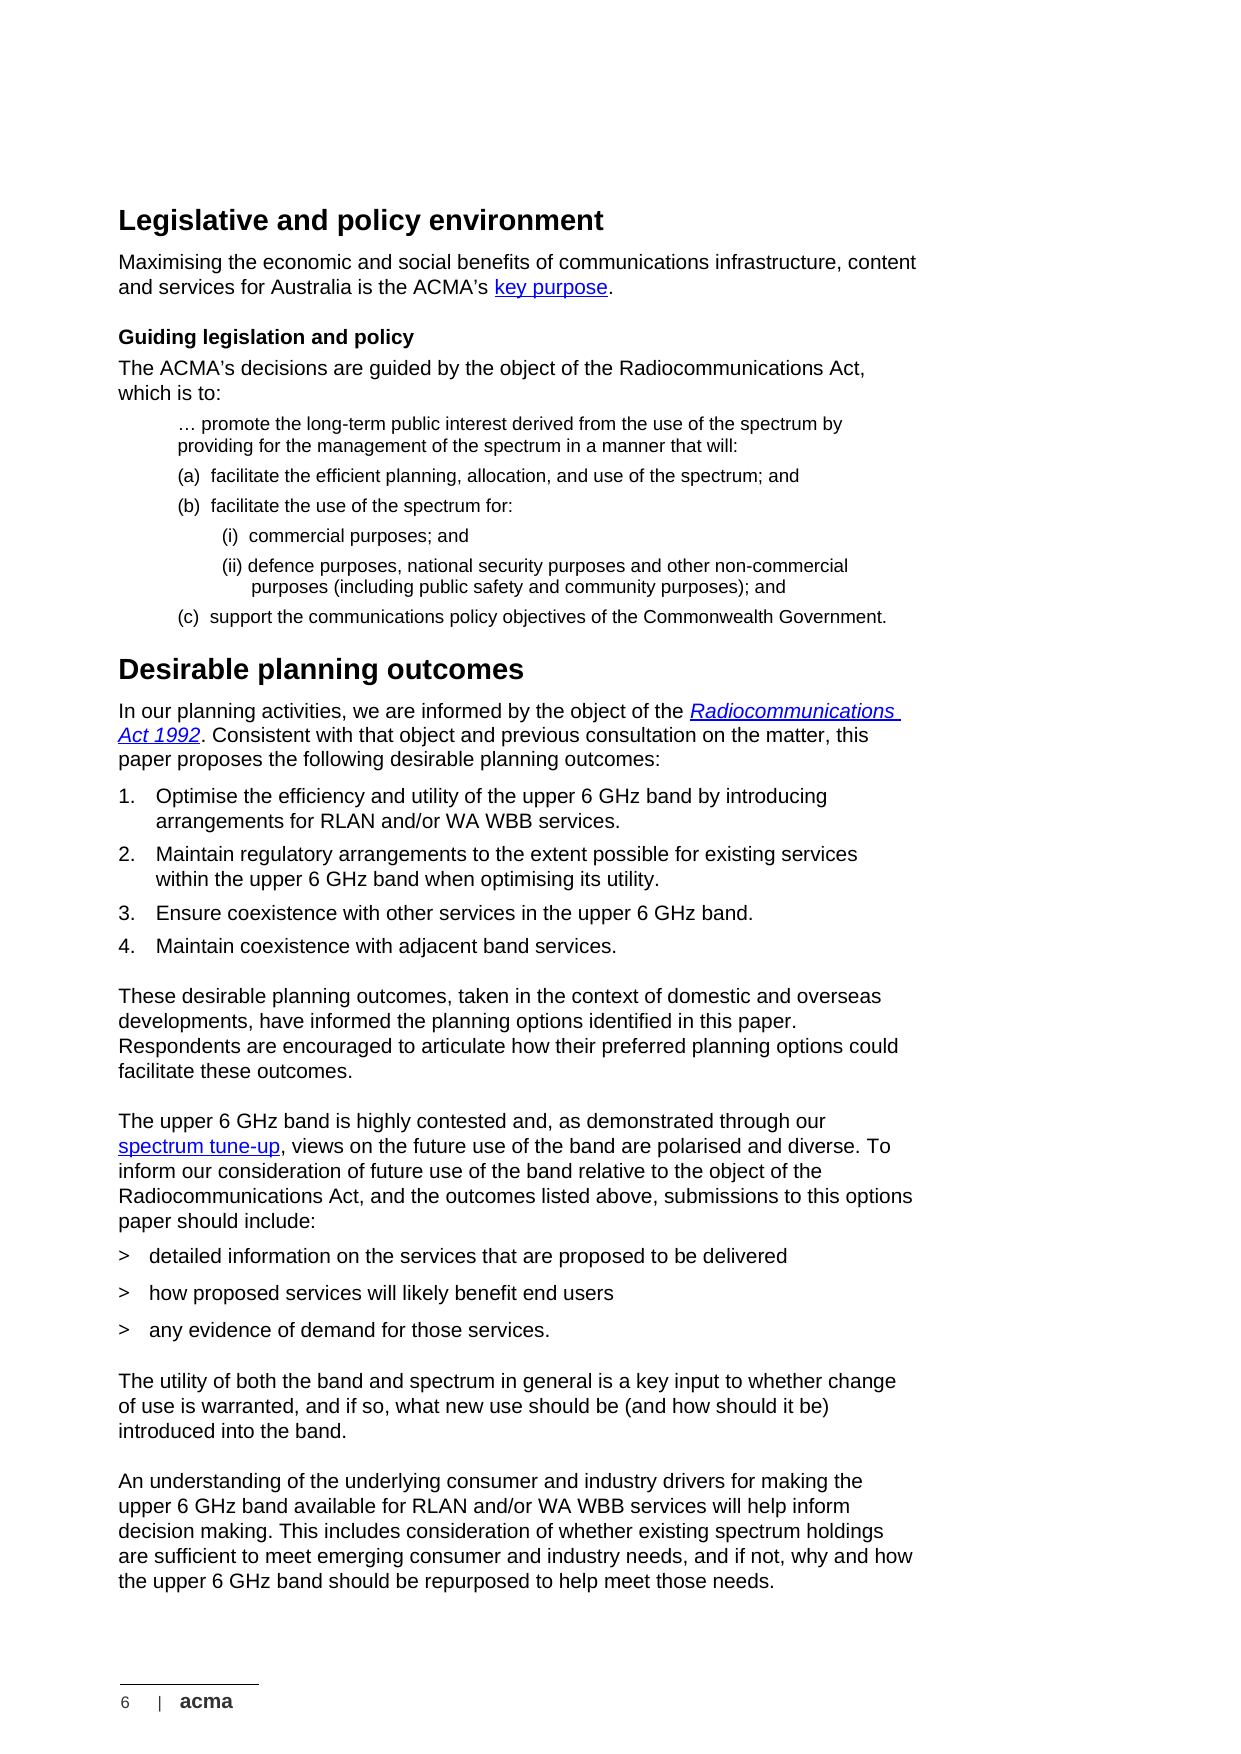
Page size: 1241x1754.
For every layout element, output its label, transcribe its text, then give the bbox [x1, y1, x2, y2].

list Optimise the efficiency and utility of the upper 6 GHz band by introducing arrangements for RLAN and/or WA WBB services. [118, 783, 917, 833]
list Maintain coexistence with adjacent band services. [118, 933, 917, 958]
text The utility of both the band and spectrum in general is a key input to whether change of use is warranted, and if so, what new use should be (and how should it be) introduced into the band. [118, 1368, 917, 1443]
list The upper 6 GHz band is highly contested and, as demonstrated through our spectrum tune-up, views on the future use of the band are polarised and diverse. To inform our consideration of future use of the band relative to the object of the Radiocommunications Act, and the outcomes listed above, submissions to this options paper should include: [118, 1108, 917, 1233]
text (a) facilitate the efficient planning, allocation, and use of the spectrum; and [177, 465, 917, 486]
text any evidence of demand for those services. [118, 1315, 917, 1343]
list The ACMA’s decisions are guided by the object of the Radiocommunications Act, which is to: [118, 355, 917, 405]
text (ii) defence purposes, national security purposes and other non-commercial purposes (including public safety and community purposes); and [222, 554, 917, 597]
text how proposed services will likely benefit end users [118, 1278, 917, 1306]
text (i) commercial purposes; and [207, 524, 917, 546]
text An understanding of the underlying consumer and industry drivers for making the upper 6 GHz band available for RLAN and/or WA WBB services will help inform decision making. This includes consideration of whether existing spectrum holdings are sufficient to meet emerging consumer and industry needs, and if not, why and how the upper 6 GHz band should be repurposed to help meet those needs. [118, 1468, 917, 1593]
text detailed information on the services that are proposed to be delivered [118, 1241, 917, 1269]
list Ensure coexistence with other services in the upper 6 GHz band. [118, 899, 917, 924]
subtitle Legislative and policy environment [118, 203, 917, 236]
list Maintain regulatory arrangements to the extent possible for existing services within the upper 6 GHz band when optimising its utility. [118, 841, 917, 891]
text (c) support the communications policy objectives of the Commonwealth Government. [177, 606, 917, 627]
text (b) facilitate the use of the spectrum for: [177, 494, 917, 516]
subtitle Guiding legislation and policy [118, 324, 917, 349]
text These desirable planning outcomes, taken in the context of domestic and overseas developments, have informed the planning options identified in this paper. Respondents are encouraged to articulate how their preferred planning options could facilitate these outcomes. [118, 983, 917, 1083]
text Maximising the economic and social benefits of communications infrastructure, content and services for Australia is the ACMA’s key purpose. [118, 249, 917, 299]
list In our planning activities, we are informed by the object of the Radiocommunications Act 1992. Consistent with that object and previous consultation on the matter, this paper proposes the following desirable planning outcomes: [118, 698, 917, 770]
subtitle Desirable planning outcomes [118, 652, 917, 686]
text … promote the long-term public interest derived from the use of the spectrum by providing for the management of the spectrum in a manner that will: [177, 413, 917, 456]
